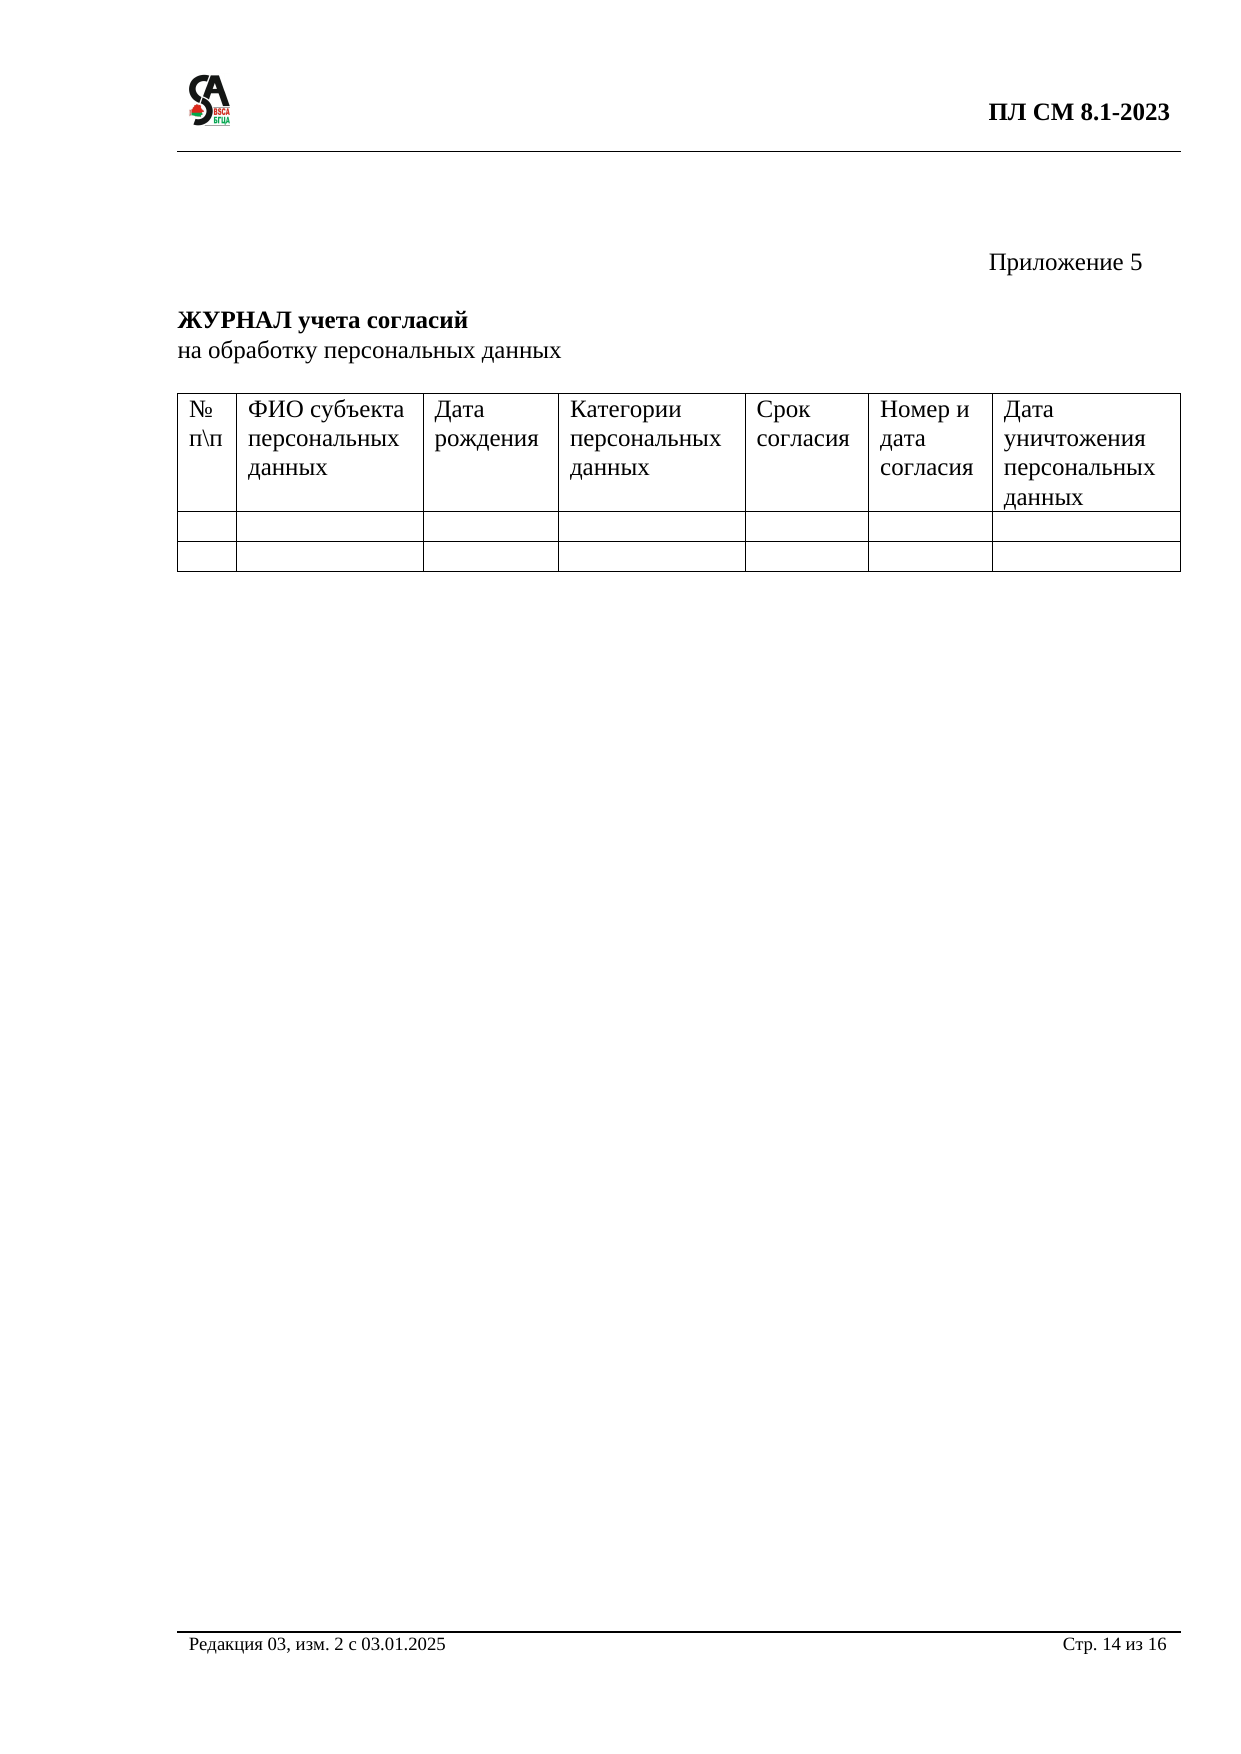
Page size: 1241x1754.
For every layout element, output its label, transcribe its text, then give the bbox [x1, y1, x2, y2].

table_cell [424, 542, 558, 571]
table_header Дата рождения [424, 394, 558, 511]
table_cell [178, 542, 236, 571]
table_cell [559, 512, 745, 541]
picture [188, 73, 231, 126]
table_cell [869, 512, 992, 541]
table_cell [746, 512, 868, 541]
table_header ФИО субъекта персональных данных [237, 394, 423, 511]
text на обработку персональных данных [177, 335, 1181, 364]
text Приложение 5 [915, 247, 1181, 276]
table_cell [993, 512, 1180, 541]
table_cell [869, 542, 992, 571]
table_cell [746, 542, 868, 571]
text ЖУРНАЛ учета согласий [177, 306, 1181, 335]
table_cell [237, 542, 423, 571]
table_cell [993, 542, 1180, 571]
table_cell [424, 512, 558, 541]
table_cell [559, 542, 745, 571]
table_header Категории персональных данных [559, 394, 745, 511]
table_header Дата уничтожения персональных данных [993, 394, 1180, 511]
table_header Номер и дата согласия [869, 394, 992, 511]
table_cell [178, 512, 236, 541]
table_cell [237, 512, 423, 541]
table_header № п\п [178, 394, 236, 511]
table_header Срок согласия [746, 394, 868, 511]
